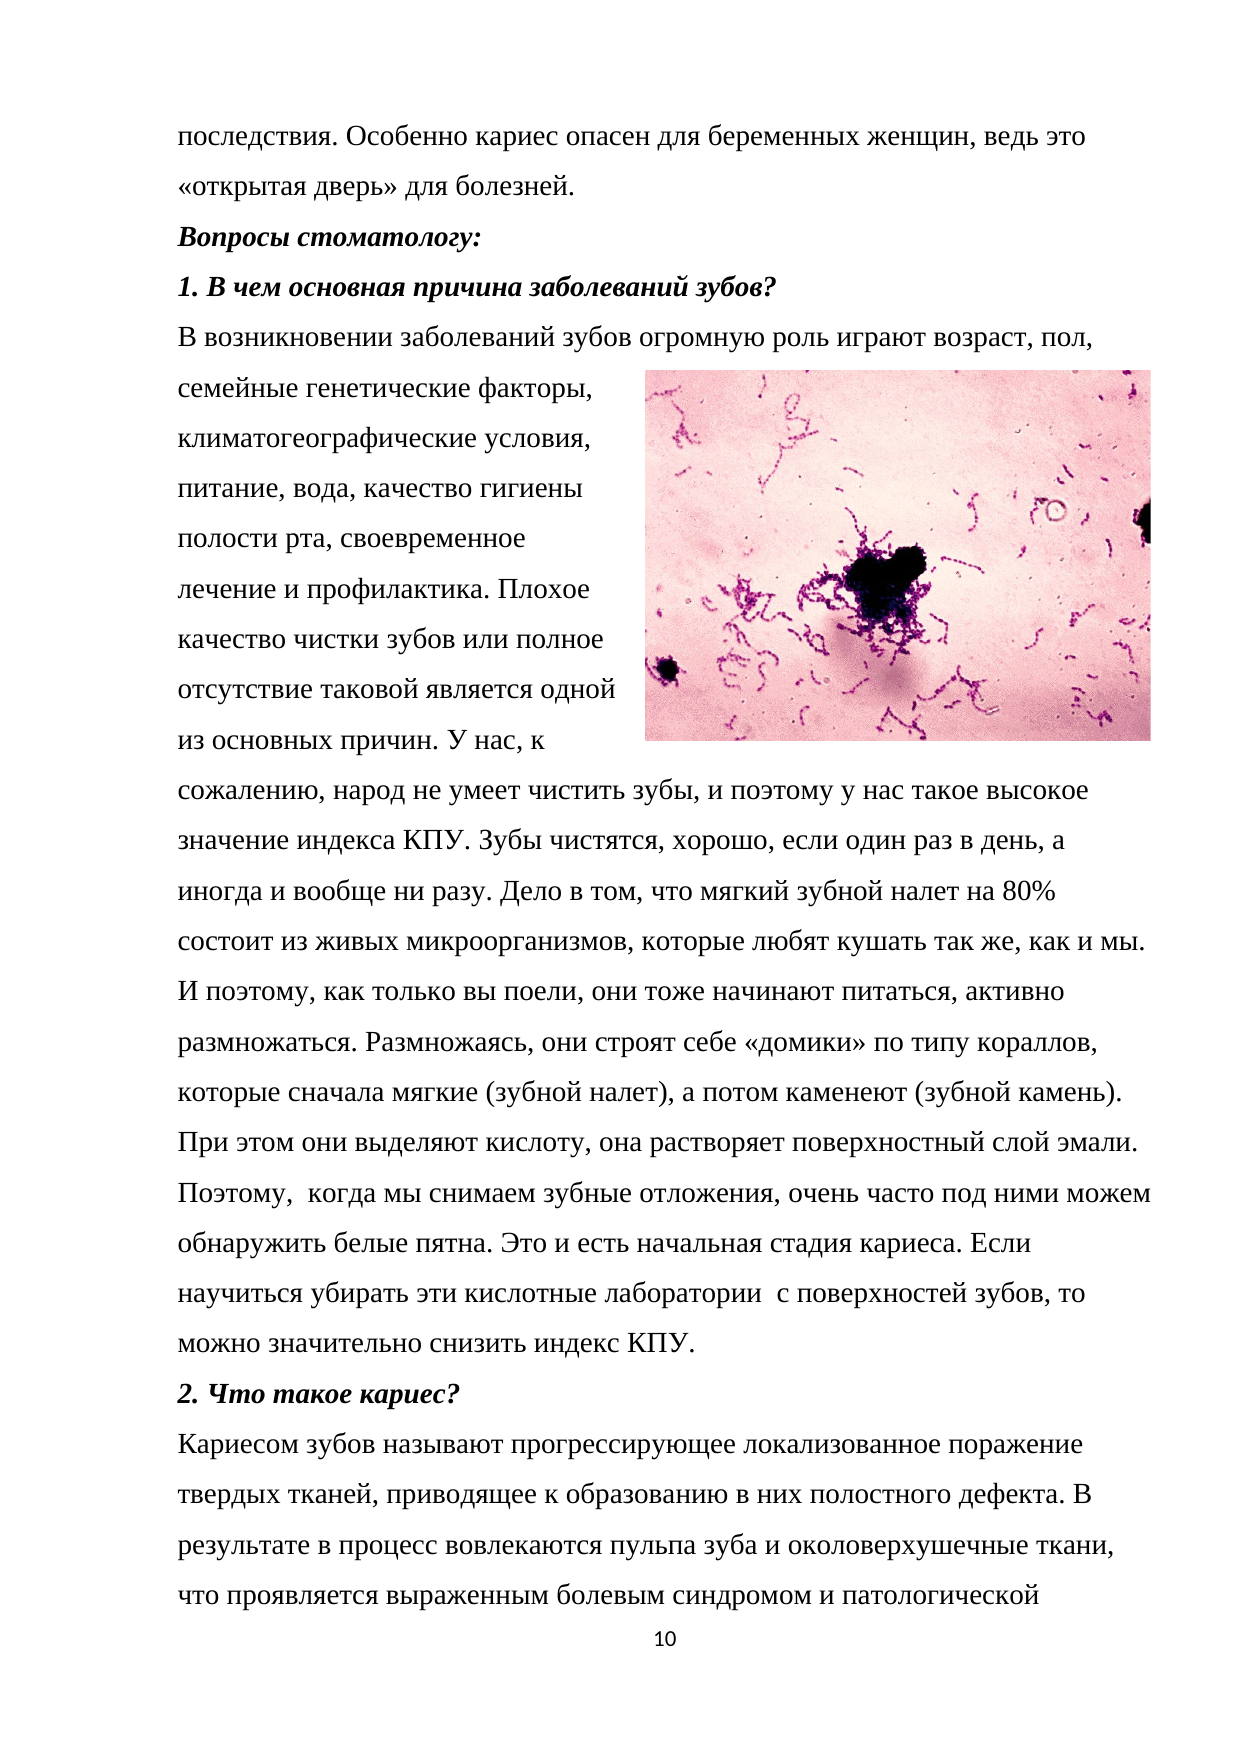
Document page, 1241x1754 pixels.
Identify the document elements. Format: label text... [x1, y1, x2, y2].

text 2. Что такое кариес? [177, 1376, 1152, 1409]
text И поэтому, как только вы поели, они тоже начинают питаться, активно размножаться. Размножаясь, они строят себе «домики» по типу кораллов, которые сначала мягкие (зубной налет), а потом каменеют (зубной камень). При этом они выделяют кислоту, она растворяет поверхностный слой эмали. Поэтому, когда мы снимаем зубные отложения, очень часто под ними можем обнаружить белые пятна. Это и есть начальная стадия кариеса. Если научиться убирать эти кислотные лаборатории с поверхностей зубов, то можно значительно снизить индекс КПУ. [177, 973, 1152, 1359]
picture [644, 370, 1150, 739]
text Вопросы стоматологу: [177, 219, 1152, 252]
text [177, 118, 1152, 202]
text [177, 1426, 1152, 1611]
text 1. В чем основная причина заболеваний зубов? [177, 269, 1152, 303]
